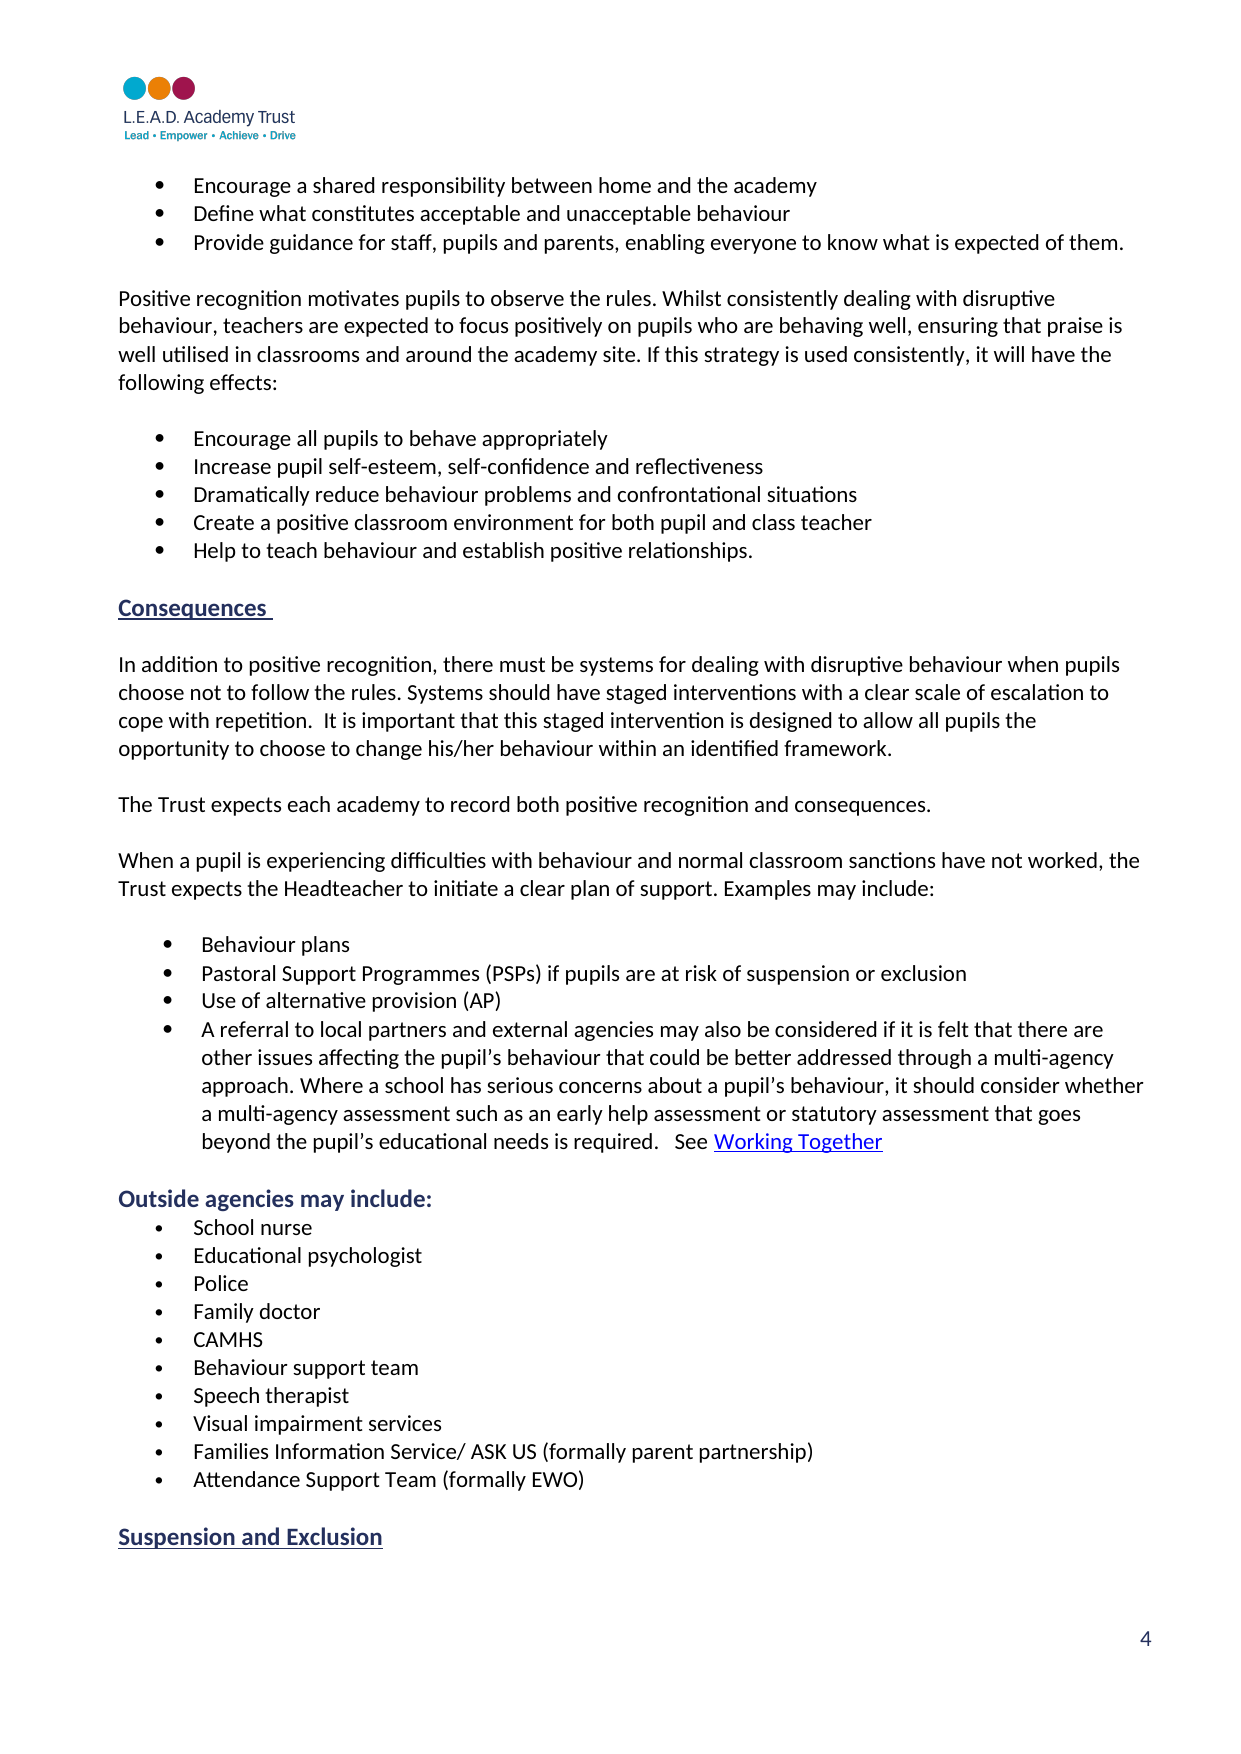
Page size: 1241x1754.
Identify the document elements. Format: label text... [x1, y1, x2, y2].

list Encourage all pupils to behave appropriately [156, 424, 1152, 452]
text When a pupil is experiencing difficulties with behaviour and normal classroom sanctions have not worked, the Trust expects the Headteacher to initiate a clear plan of support. Examples may include: [118, 847, 1152, 903]
list Use of alternative provision (AP) [163, 987, 1152, 1015]
list Visual impairment services [156, 1409, 1152, 1437]
text Outside agencies may include: [118, 1183, 1152, 1213]
list Family doctor [156, 1297, 1152, 1325]
picture [118, 73, 300, 144]
list Families Information Service/ ASK US (formally parent partnership) [156, 1437, 1152, 1466]
list Behaviour plans [163, 931, 1152, 959]
text The Trust expects each academy to record both positive recognition and consequences. [118, 791, 1152, 818]
list Define what constitutes acceptable and unacceptable behaviour [156, 199, 1152, 228]
list Attendance Support Team (formally EWO) [156, 1466, 1152, 1493]
list Speech therapist [156, 1381, 1152, 1409]
list Behaviour support team [156, 1353, 1152, 1381]
text Consequences [118, 592, 1152, 622]
list Provide guidance for staff, pupils and parents, enabling everyone to know what is expected of them. [156, 228, 1152, 256]
list CAMHS [156, 1325, 1152, 1353]
text Positive recognition motivates pupils to observe the rules. Whilst consistently dealing with disruptive behaviour, teachers are expected to focus positively on pupils who are behaving well, ensuring that praise is well utilised in classrooms and around the academy site. If this strategy is used consistently, it will have the following effects: [118, 284, 1152, 396]
list School nurse [156, 1213, 1152, 1241]
text Suspension and Exclusion [118, 1522, 1152, 1552]
text In addition to positive recognition, there must be systems for dealing with disruptive behaviour when pupils choose not to follow the rules. Systems should have staged interventions with a clear scale of escalation to cope with repetition. It is important that this staged intervention is designed to allow all pupils the opportunity to choose to change his/her behaviour within an identified framework. [118, 650, 1152, 762]
list Pastoral Support Programmes (PSPs) if pupils are at risk of suspension or exclusion [163, 959, 1152, 987]
list Create a positive classroom environment for both pupil and class teacher [156, 508, 1152, 536]
list A referral to local partners and external agencies may also be considered if it is felt that there are other issues affecting the pupil’s behaviour that could be better addressed through a multi-agency approach. Where a school has serious concerns about a pupil’s behaviour, it should consider whether a multi-agency assessment such as an early help assessment or statutory assessment that goes beyond the pupil’s educational needs is required. See Working Together [163, 1015, 1152, 1155]
list Increase pupil self-esteem, self-confidence and reflectiveness [156, 452, 1152, 480]
list Help to teach behaviour and establish positive relationships. [156, 536, 1152, 564]
list Dramatically reduce behaviour problems and confrontational situations [156, 480, 1152, 508]
list Educational psychologist [156, 1241, 1152, 1269]
list Encourage a shared responsibility between home and the academy [156, 172, 1152, 199]
list Police [156, 1269, 1152, 1297]
